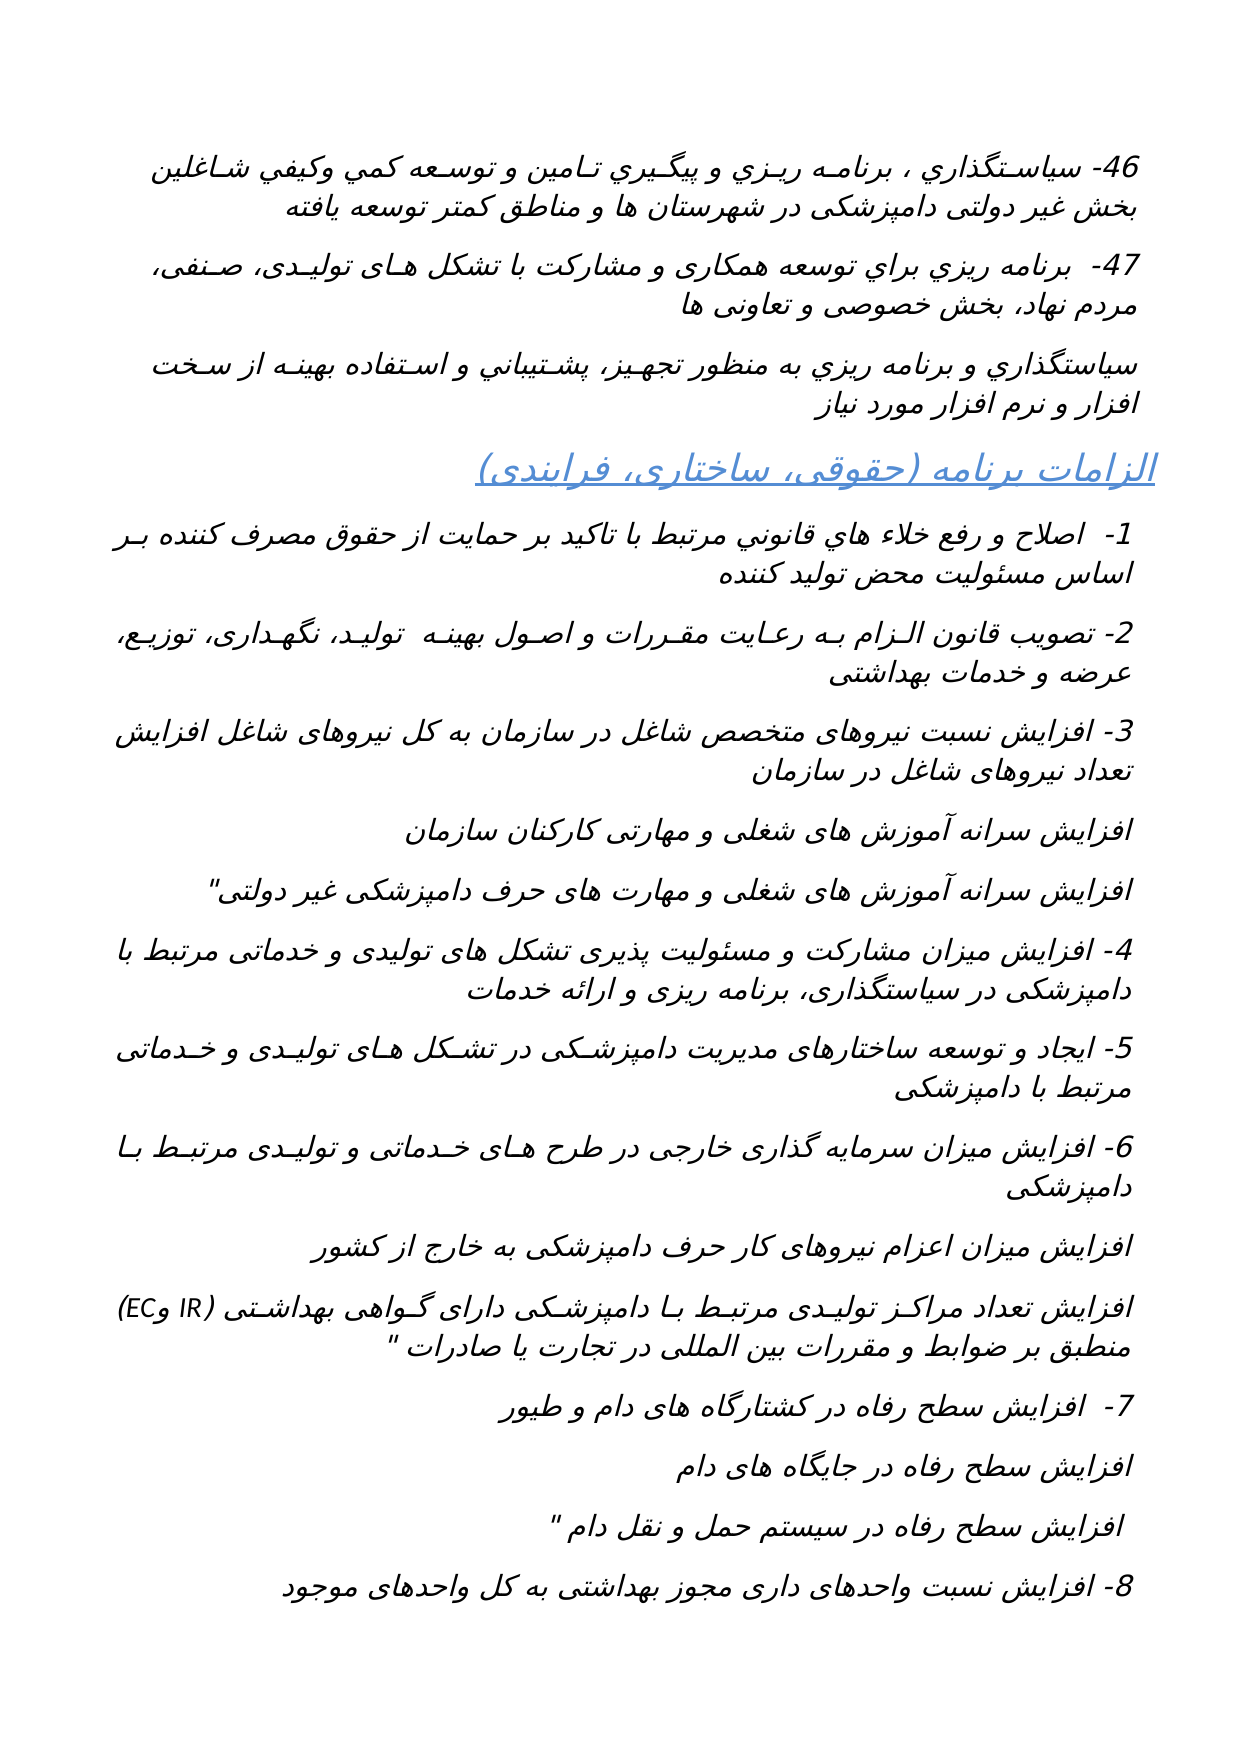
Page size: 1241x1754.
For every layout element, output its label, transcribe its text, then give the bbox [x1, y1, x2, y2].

text سياستگذاري و برنامه ريزي به منظور تجهيز، پشتيباني و استفاده بهينه از سخت افزار و نرم افزار مورد نياز [150, 347, 1137, 420]
text 1- اصلاح و رفع خلاء هاي قانوني مرتبط با تاكيد بر حمايت از حقوق مصرف كننده بر اساس مسئوليت محض توليد كننده [114, 517, 1132, 590]
text الزامات برنامه (حقوقی، ساختاری، فرایندی) [150, 446, 1155, 490]
text افزایش سطح رفاه در سیستم حمل و نقل دام " [114, 1509, 1132, 1543]
text افزایش سرانه آموزش های شغلی و مهارتی کارکنان سازمان [114, 813, 1132, 847]
text 5- ایجاد و توسعه ساختارهای مدیریت دامپزشکی در تشکل های تولیدی و خدماتی مرتبط با دامپزشکی [114, 1032, 1132, 1105]
text 3- افزایش نسبت نیروهای متخصص شاغل در سازمان به کل نیروهای شاغل افزایش تعداد نیروهای شاغل در سازمان [114, 715, 1132, 788]
text افزایش میزان اعزام نیروهای کار حرف دامپزشکی به خارج از کشور [114, 1229, 1132, 1263]
text 4- افزایش میزان مشارکت و مسئولیت پذیری تشکل های تولیدی و خدماتی مرتبط با دامپزشکی در سیاستگذاری، برنامه ریزی و ارائه خدمات [114, 933, 1132, 1006]
text 6- افزایش میزان سرمایه گذاری خارجی در طرح های خدماتی و تولیدی مرتبط با دامپزشکی [114, 1131, 1132, 1203]
text افزایش سطح رفاه در جایگاه های دام [114, 1449, 1132, 1483]
text 47- برنامه ريزي براي توسعه همکاری و مشارکت با تشکل های تولیدی، صنفی، مردم نهاد، بخش خصوصی و تعاونی ها [150, 249, 1137, 322]
text 46- سياستگذاري ، برنامه ريزي و پيگيري تامين و توسعه كمي وكيفي شاغلین بخش غیر دولتی دامپزشکی در شهرستان ها و مناطق کمتر توسعه یافته [150, 150, 1137, 223]
text 7- افزایش سطح رفاه در کشتارگاه های دام و طیور [114, 1389, 1132, 1423]
text 8- افزایش نسبت واحدهای داری مجوز بهداشتی به کل واحدهای موجود [114, 1569, 1132, 1603]
text افزایش سرانه آموزش های شغلی و مهارت های حرف دامپزشکی غیر دولتی" [114, 873, 1132, 907]
text افزایش تعداد مراکز تولیدی مرتبط با دامپزشکی دارای گواهی بهداشتی (IR وEC) منطبق بر ضوابط و مقررات بین المللی در تجارت یا صادرات " [114, 1289, 1132, 1364]
text 2- تصویب قانون الزام به رعایت مقررات و اصول بهینه تولید، نگهداری، توزیع، عرضه و خدمات بهداشتی [114, 616, 1132, 689]
